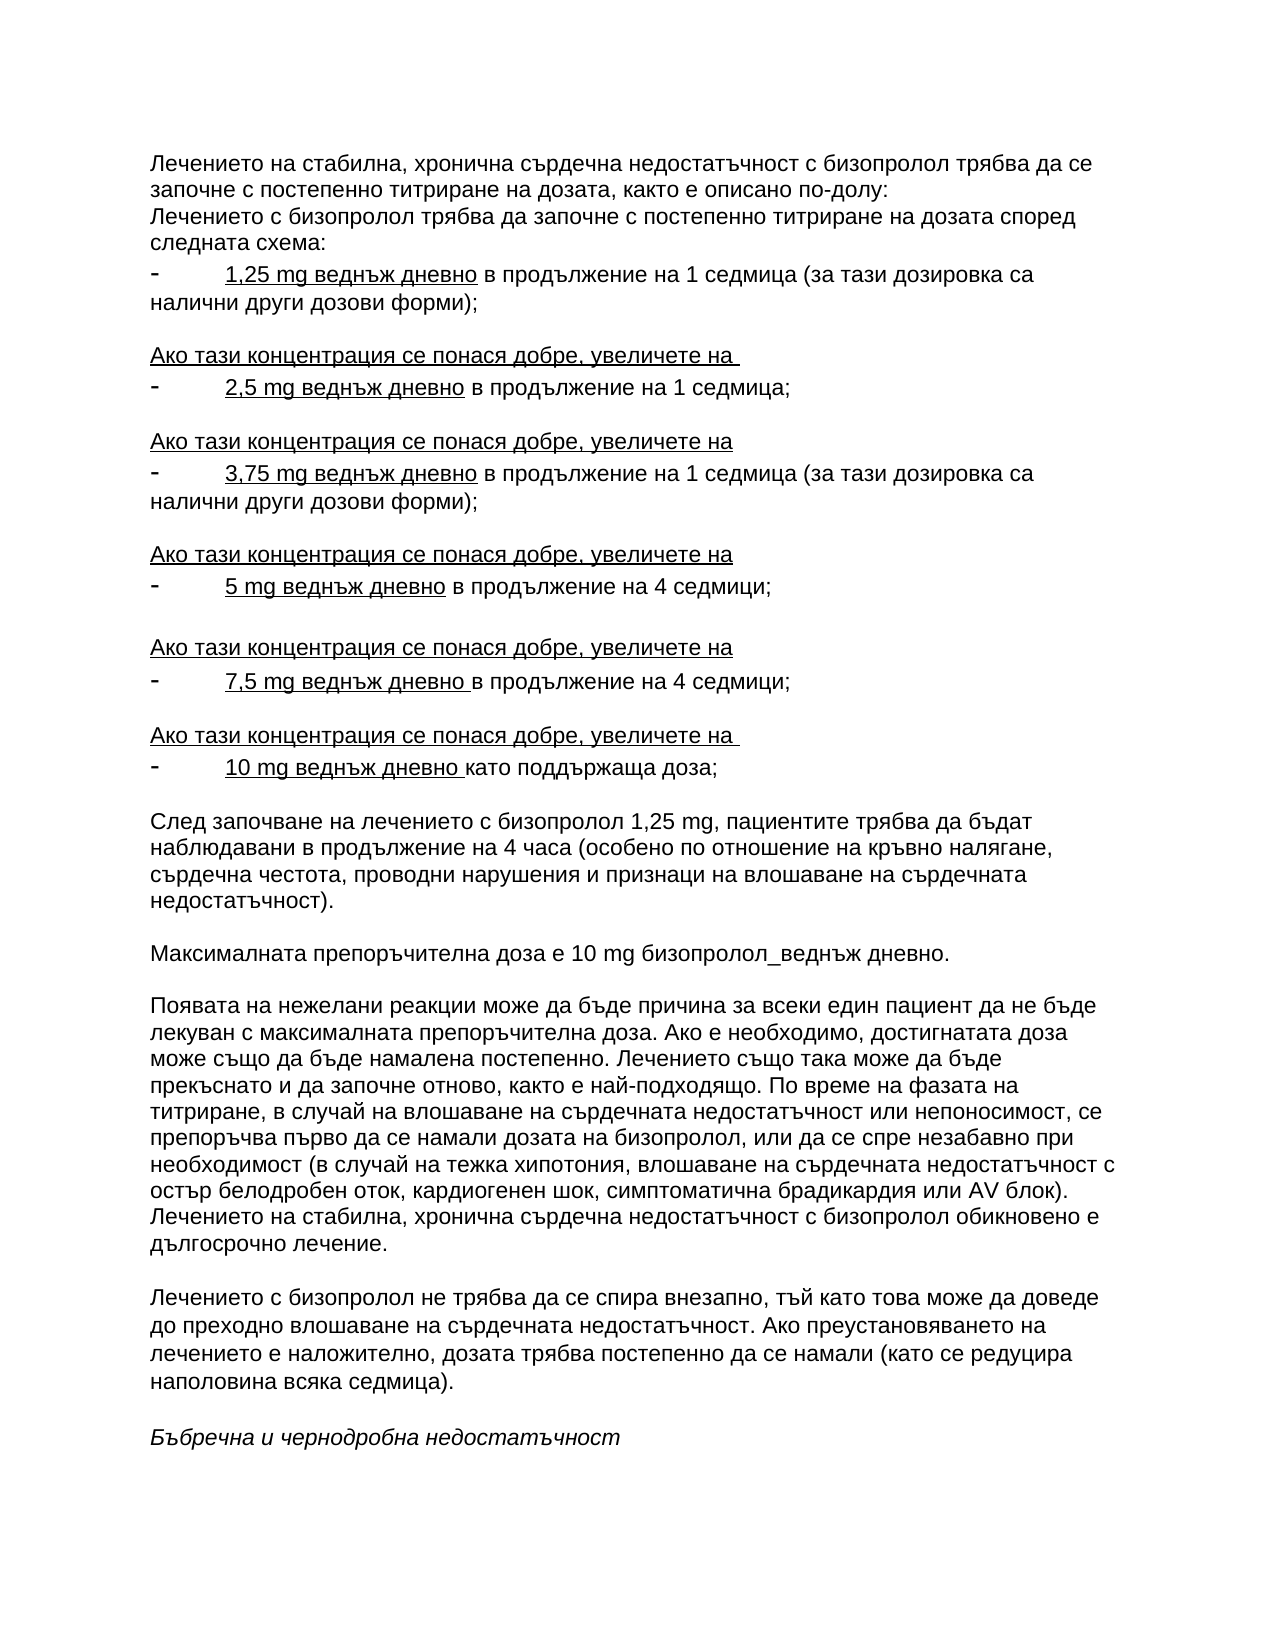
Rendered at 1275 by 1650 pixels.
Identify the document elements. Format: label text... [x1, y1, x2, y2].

text Лечението на стабилна, хронична сърдечна недостатъчност с бизопролол трябва да се започне с постепенно титриране на дозата, както е описано по-долу: [150, 150, 1125, 203]
text Ако тази концентрация се понася добре, увеличете на [150, 722, 1125, 748]
text Появата на нежелани реакции може да бъде причина за всеки един пациент да не бъде лекуван с максималната препоръчителна доза. Ако е необходимо, достигнатата доза може също да бъде намалена постепенно. Лечението също така може да бъде прекъснато и да започне отново, както е най-подходящо. По време на фазата на титриране, в случай на влошаване на сърдечната недостатъчност или непоносимост, се препоръчва първо да се намали дозата на бизопролол, или да се спре незабавно при необходимост (в случай на тежка хипотония, влошаване на сърдечната недостатъчност с остър белодробен оток, кардиогенен шок, симптоматична брадикардия или AV блок). [150, 992, 1125, 1203]
list 2,5 mg веднъж дневно в продължение на 1 седмица; [150, 368, 1125, 402]
text Ако тази концентрация се понася добре, увеличете на [150, 342, 1125, 368]
text Ако тази концентрация се понася добре, увеличете на [150, 634, 1125, 660]
text Ако тази концентрация се понася добре, увеличете на [150, 428, 1125, 454]
list 3,75 mg веднъж дневно в продължение на 1 седмица (за тази дозировка са налични други дозови форми); [150, 454, 1125, 514]
text След започване на лечението с бизопролол 1,25 mg, пациентите трябва да бъдат наблюдавани в продължение на 4 часа (особено по отношение на кръвно налягане, сърдечна честота, проводни нарушения и признаци на влошаване на сърдечната недостатъчност). [150, 808, 1125, 913]
list 10 mg веднъж дневно като поддържаща доза; [150, 748, 1125, 782]
list 1,25 mg веднъж дневно в продължение на 1 седмица (за тази дозировка са налични други дозови форми); [150, 255, 1125, 315]
list 5 mg веднъж дневно в продължение на 4 седмици; [150, 567, 1125, 600]
text Ако тази концентрация се понася добре, увеличете на [150, 541, 1125, 567]
text Максималната препоръчителна доза е 10 mg бизопролол_веднъж дневно. [150, 940, 1125, 966]
text Бъбречна и чернодробна недостатъчност [150, 1423, 1125, 1450]
text Лечението на стабилна, хронична сърдечна недостатъчност с бизопролол обикновено е дългосрочно лечение. [150, 1203, 1125, 1256]
list 7,5 mg веднъж дневно в продължение на 4 седмици; [150, 662, 1125, 695]
text Лечението с бизопролол не трябва да се спира внезапно, тъй като това може да доведе до преходно влошаване на сърдечната недостатъчност. Ако преустановяването на лечението е наложително, дозата трябва постепенно да се намали (като се редуцира наполовина всяка седмица). [150, 1284, 1125, 1394]
text Лечението с бизопролол трябва да започне с постепенно титриране на дозата според следната схема: [150, 203, 1125, 255]
